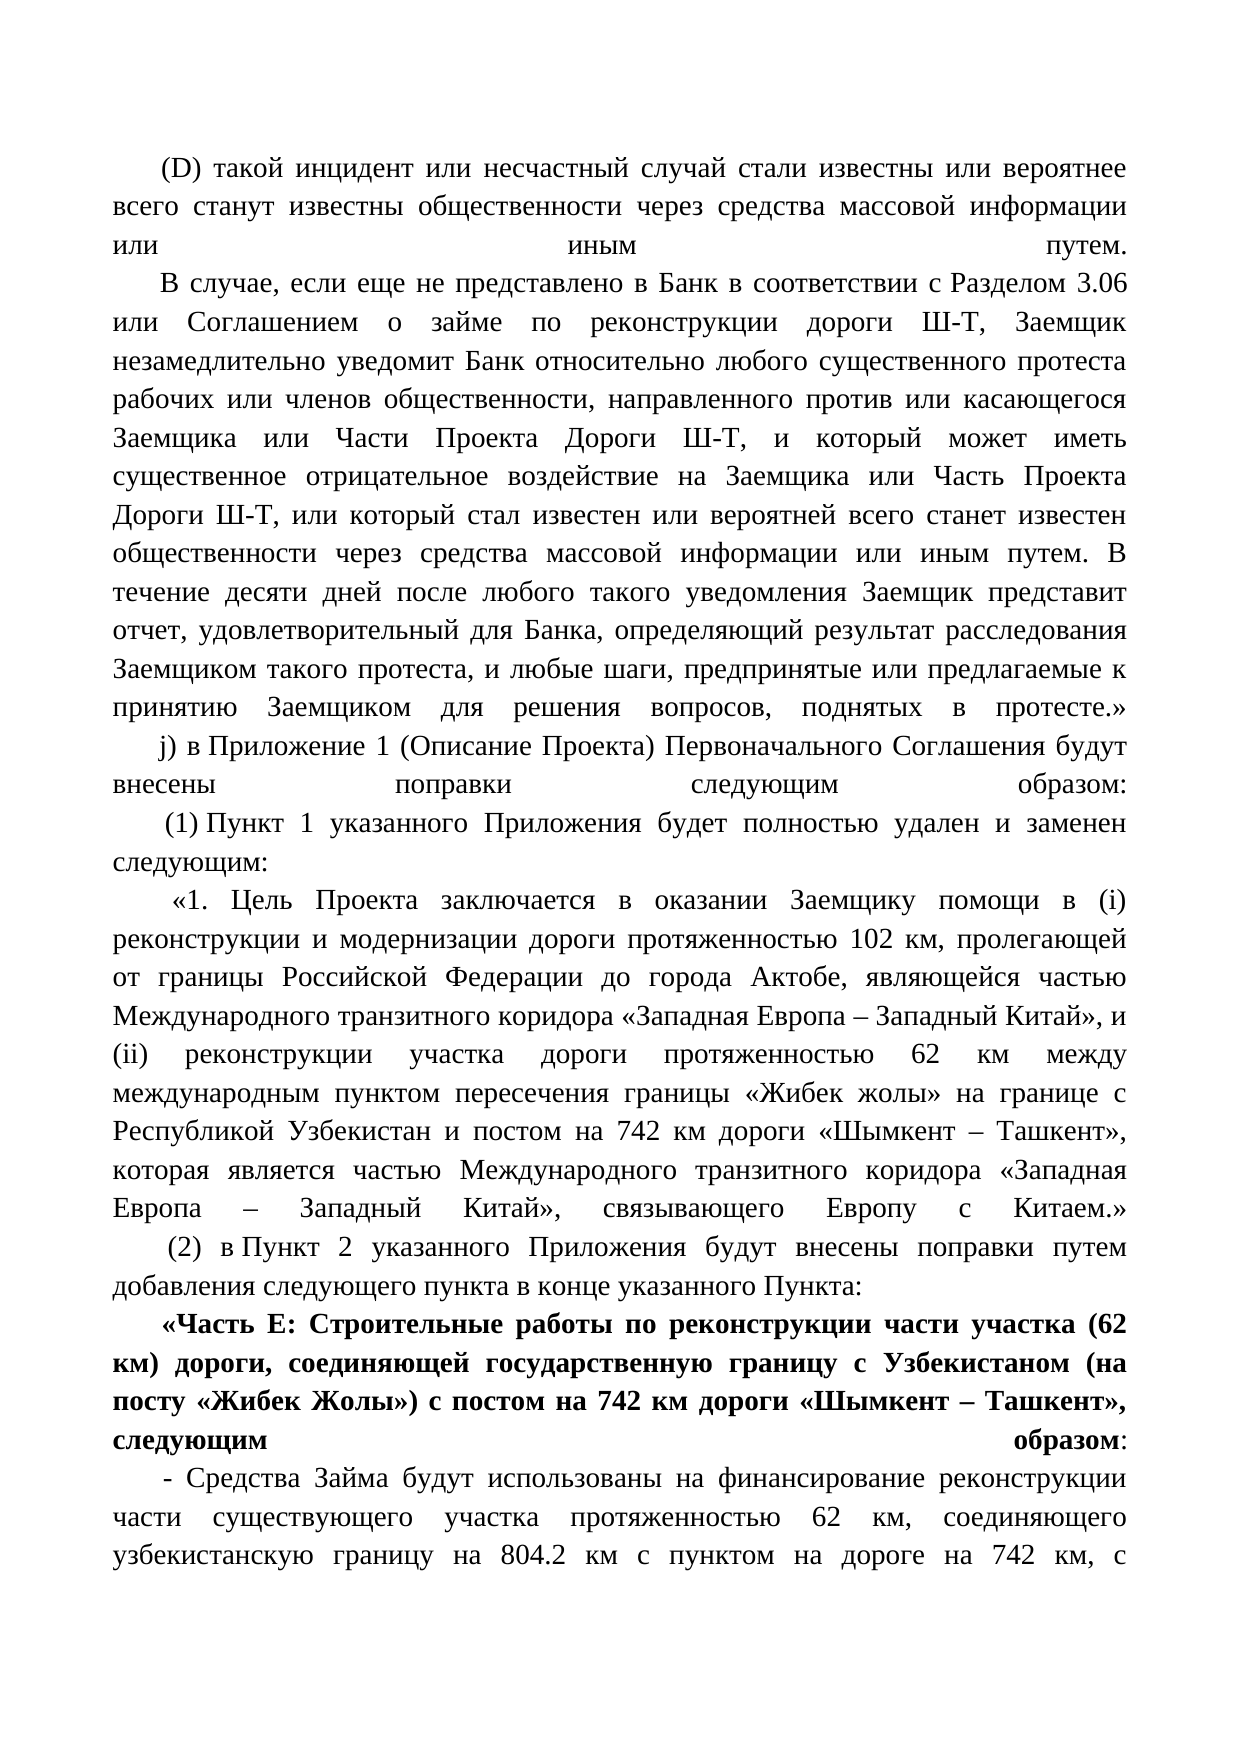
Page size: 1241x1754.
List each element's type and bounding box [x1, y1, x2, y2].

text [112, 1306, 1128, 1571]
text [112, 150, 1128, 1301]
